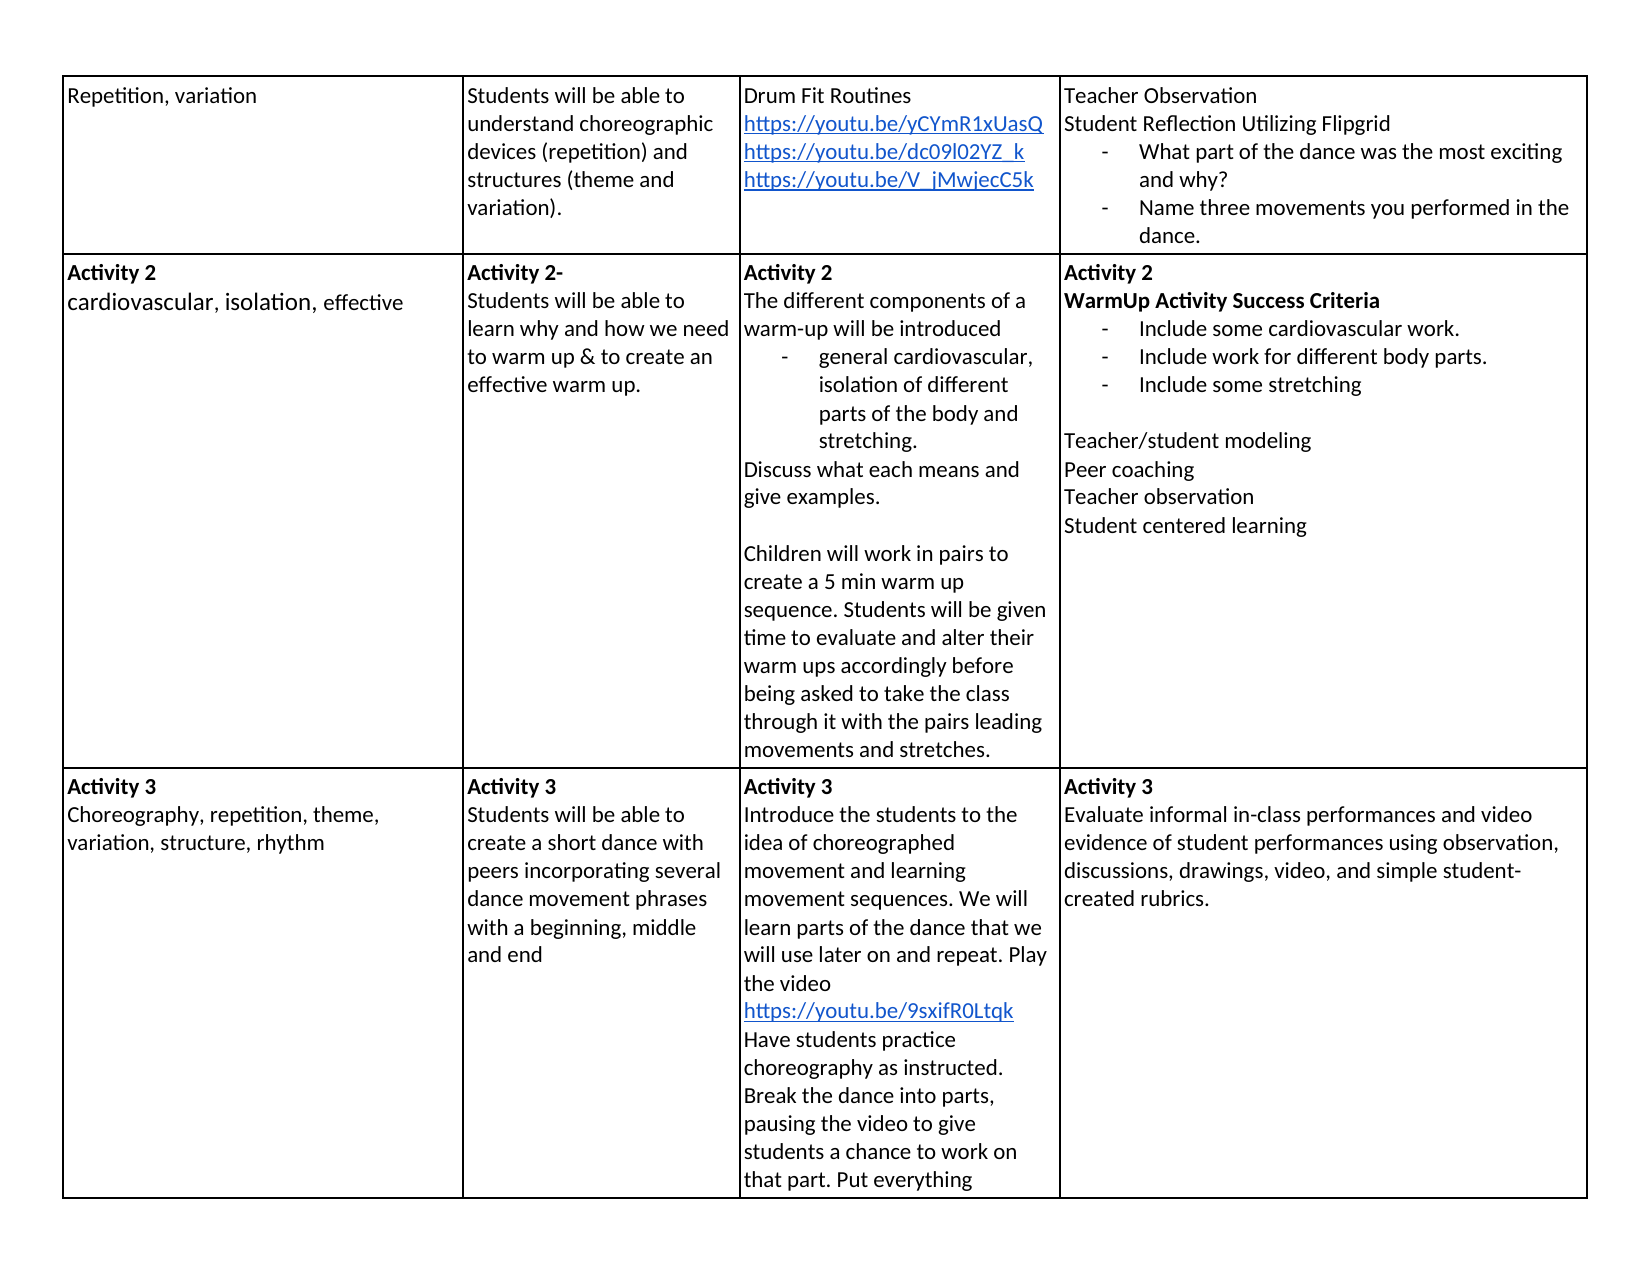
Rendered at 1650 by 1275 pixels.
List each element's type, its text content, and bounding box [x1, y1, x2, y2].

table_cell Activity 2- Students will be able to learn why and how we need to warm up & to create an effective warm up. [464, 255, 739, 767]
table_cell Activity 2 The different components of a warm-up will be introduced general cardiovascular, isolation of different parts of the body and stretching. Discuss what each means and give examples. Children will work in pairs to create a 5 min warm up sequence. Students will be given time to evaluate and alter their warm ups accordingly before being asked to take the class through it with the pairs leading movements and stretches. [741, 255, 1059, 767]
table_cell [1061, 769, 1586, 1197]
table_cell Activity 2 cardiovascular, isolation, effective [64, 255, 462, 767]
table_cell Activity 2 WarmUp Activity Success Criteria Include some cardiovascular work. Include work for different body parts. Include some stretching Teacher/student modeling Peer coaching Teacher observation Student centered learning [1061, 255, 1586, 767]
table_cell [741, 77, 1059, 253]
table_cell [64, 77, 462, 253]
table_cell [1061, 77, 1586, 253]
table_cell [64, 769, 462, 1197]
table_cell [464, 769, 739, 1197]
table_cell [464, 77, 739, 253]
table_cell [741, 769, 1059, 1197]
